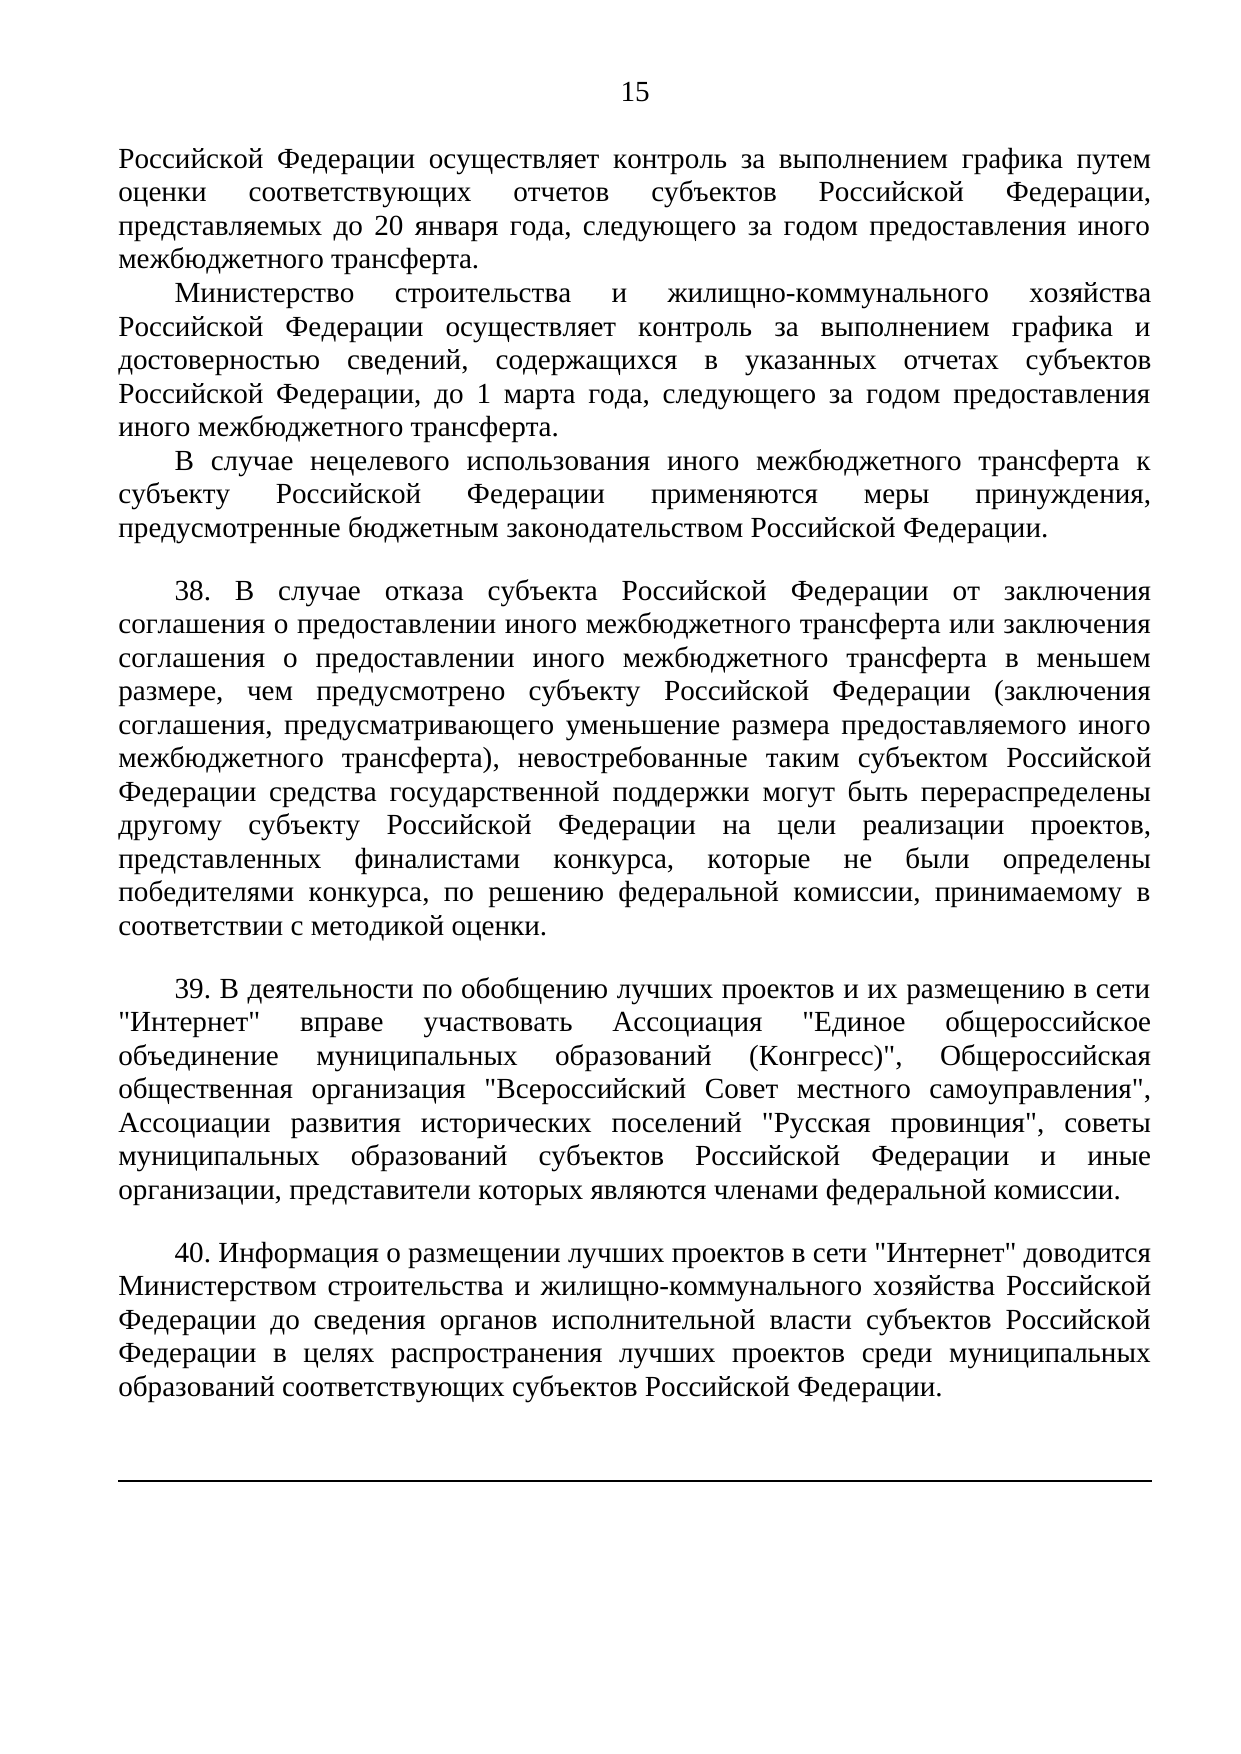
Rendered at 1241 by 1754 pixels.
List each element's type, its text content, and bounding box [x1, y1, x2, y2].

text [118, 141, 1152, 275]
text 40. Информация о размещении лучших проектов в сети "Интернет" доводится Министерством строительства и жилищно-коммунального хозяйства Российской Федерации до сведения органов исполнительной власти субъектов Российской Федерации в целях распространения лучших проектов среди муниципальных образований соответствующих субъектов Российской Федерации. [118, 1235, 1152, 1402]
text 39. В деятельности по обобщению лучших проектов и их размещению в сети "Интернет" вправе участвовать Ассоциация "Единое общероссийское объединение муниципальных образований (Конгресс)", Общероссийская общественная организация "Всероссийский Совет местного самоуправления", Ассоциации развития исторических поселений "Русская провинция", советы муниципальных образований субъектов Российской Федерации и иные организации, представители которых являются членами федеральной комиссии. [118, 971, 1152, 1206]
text В случае нецелевого использования иного межбюджетного трансферта к субъекту Российской Федерации применяются меры принуждения, предусмотренные бюджетным законодательством Российской Федерации. [118, 443, 1152, 543]
text 38. В случае отказа субъекта Российской Федерации от заключения соглашения о предоставлении иного межбюджетного трансферта или заключения соглашения о предоставлении иного межбюджетного трансферта в меньшем размере, чем предусмотрено субъекту Российской Федерации (заключения соглашения, предусматривающего уменьшение размера предоставляемого иного межбюджетного трансферта), невостребованные таким субъектом Российской Федерации средства государственной поддержки могут быть перераспределены другому субъекту Российской Федерации на цели реализации проектов, представленных финалистами конкурса, которые не были определены победителями конкурса, по решению федеральной комиссии, принимаемому в соответствии с методикой оценки. [118, 573, 1152, 942]
text Министерство строительства и жилищно-коммунального хозяйства Российской Федерации осуществляет контроль за выполнением графика и достоверностью сведений, содержащихся в указанных отчетах субъектов Российской Федерации, до 1 марта года, следующего за годом предоставления иного межбюджетного трансферта. [118, 275, 1152, 443]
